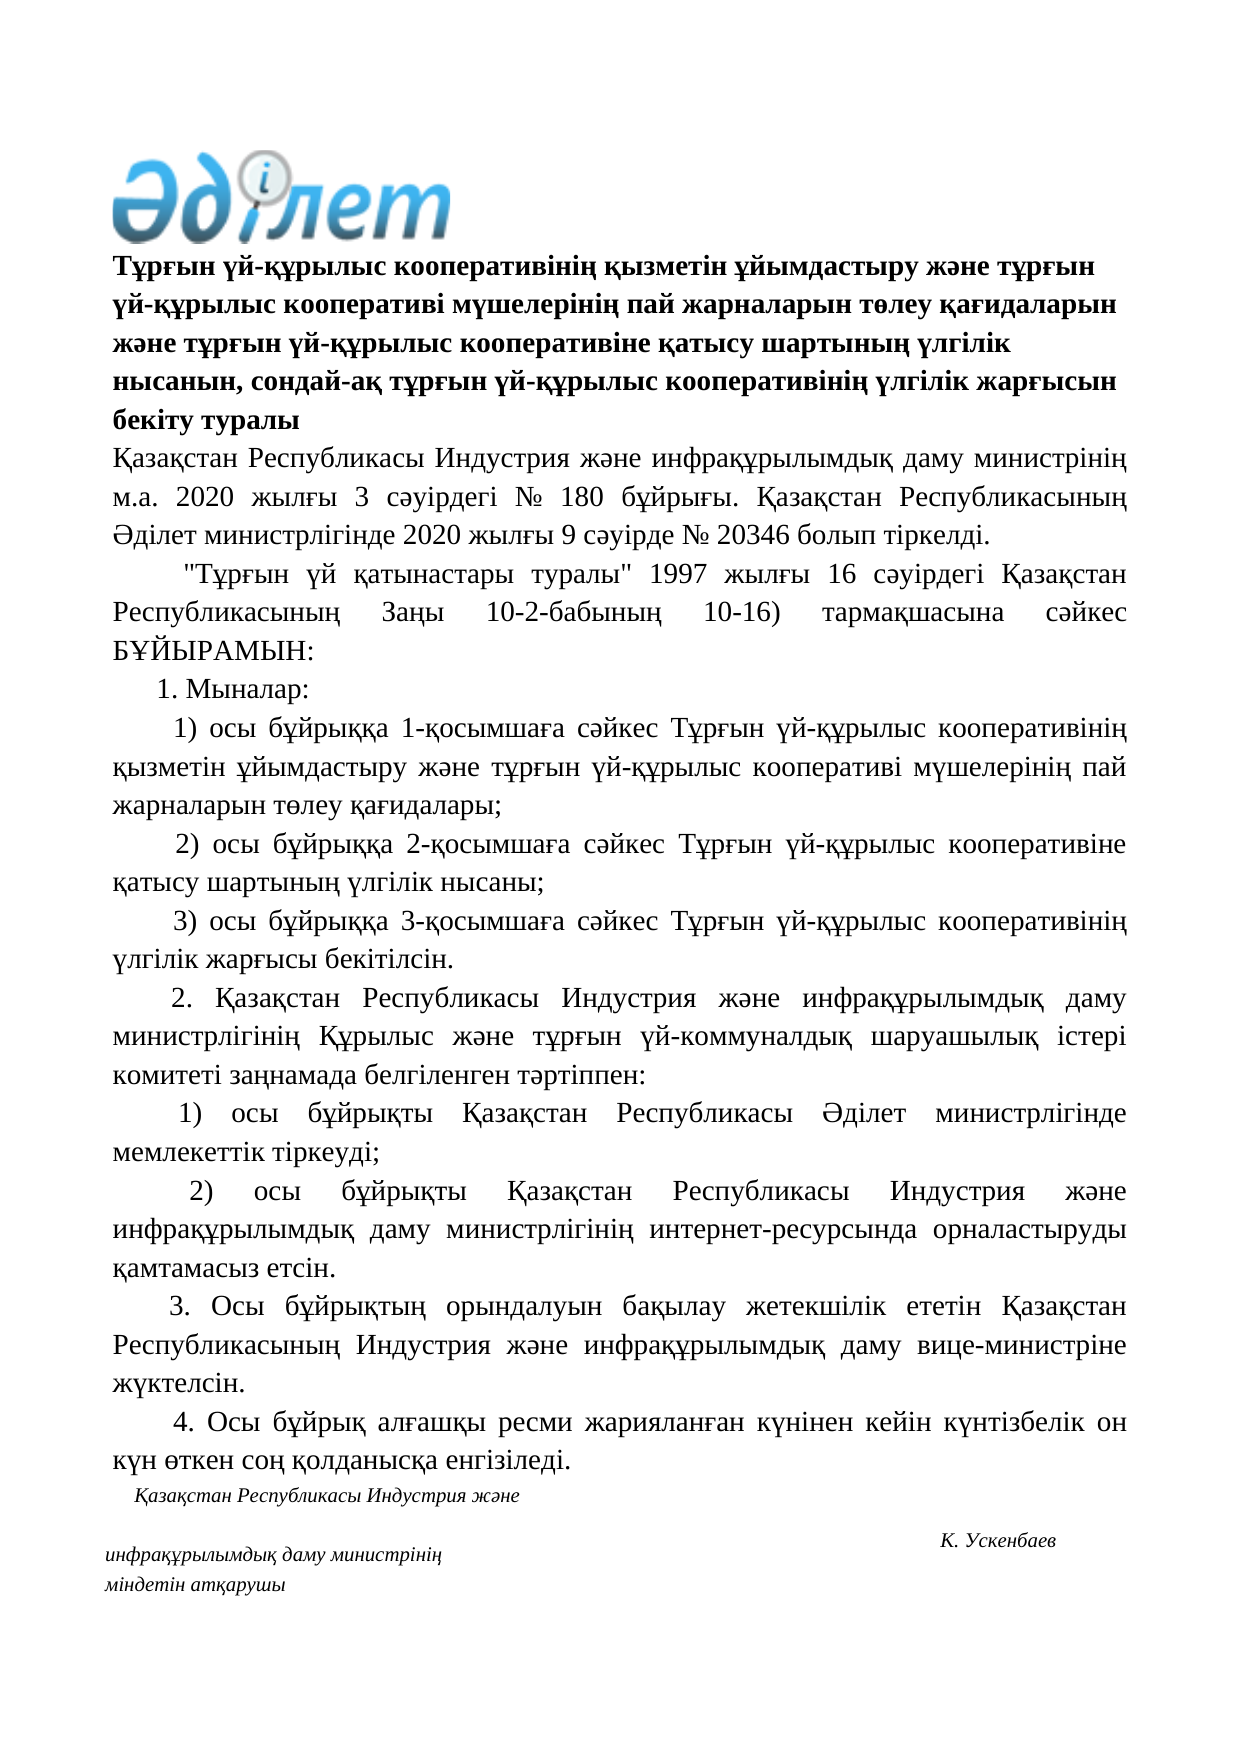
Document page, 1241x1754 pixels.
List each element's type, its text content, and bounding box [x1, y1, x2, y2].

text 2) осы бұйрыққа 2-қосымшаға сәйкес Тұрғын үй-құрылыс кооперативіне қатысу шартының үлгілік нысаны; [112, 826, 1128, 898]
text Қазақстан Республикасы Индустрия және инфрақұрылымдық даму министрінің м.а. 2020 жылғы 3 сәуірдегі № 180 бұйрығы. Қазақстан Республикасының Әділет министрлігінде 2020 жылғы 9 сәуірде № 20346 болып тіркелді. [112, 440, 1128, 551]
text 1) осы бұйрықты Қазақстан Республикасы Әділет министрлігінде мемлекеттік тіркеуді; [112, 1096, 1128, 1168]
text 4. Осы бұйрық алғашқы ресми жарияланған күнінен кейін күнтізбелік он күн өткен соң қолданысқа енгізіледі. [112, 1404, 1128, 1476]
table_header К. Ускенбаев [939, 1481, 1240, 1604]
text 3) осы бұйрыққа 3-қосымшаға сәйкес Тұрғын үй-құрылыс кооперативінің үлгілік жарғысы бекітілсін. [112, 903, 1128, 975]
text 3. Осы бұйрықтың орындалуын бақылау жетекшілік ететін Қазақстан Республикасының Индустрия және инфрақұрылымдық даму вице-министріне жүктелсін. [112, 1288, 1128, 1399]
table_header Қазақстан Республикасы Индустрия және инфрақұрылымдық даму министрінің міндетін атқарушы [101, 1481, 939, 1604]
text Тұрғын үй-құрылыс кооперативінің қызметін ұйымдастыру және тұрғын үй-құрылыс кооперативі мүшелерінің пай жарналарын төлеу қағидаларын және тұрғын үй-құрылыс кооперативіне қатысу шартының үлгілік нысанын, сондай-ақ тұрғын үй-құрылыс кооперативінің үлгілік жарғысын бекіту туралы [112, 248, 1128, 435]
text 1. Мыналар: [112, 672, 1128, 705]
text 1) осы бұйрыққа 1-қосымшаға сәйкес Тұрғын үй-құрылыс кооперативінің қызметін ұйымдастыру және тұрғын үй-құрылыс кооперативі мүшелерінің пай жарналарын төлеу қағидалары; [112, 710, 1128, 821]
picture [112, 150, 451, 244]
text 2. Қазақстан Республикасы Индустрия және инфрақұрылымдық даму министрлігінің Құрылыс және тұрғын үй-коммуналдық шаруашылық істері комитеті заңнамада белгіленген тәртіппен: [112, 980, 1128, 1091]
text "Тұрғын үй қатынастары туралы" 1997 жылғы 16 сәуірдегі Қазақстан Республикасының Заңы 10-2-бабының 10-16) тармақшасына сәйкес БҰЙЫРАМЫН: [112, 556, 1128, 667]
text 2) осы бұйрықты Қазақстан Республикасы Индустрия және инфрақұрылымдық даму министрлігінің интернет-ресурсында орналастыруды қамтамасыз етсін. [112, 1173, 1128, 1283]
